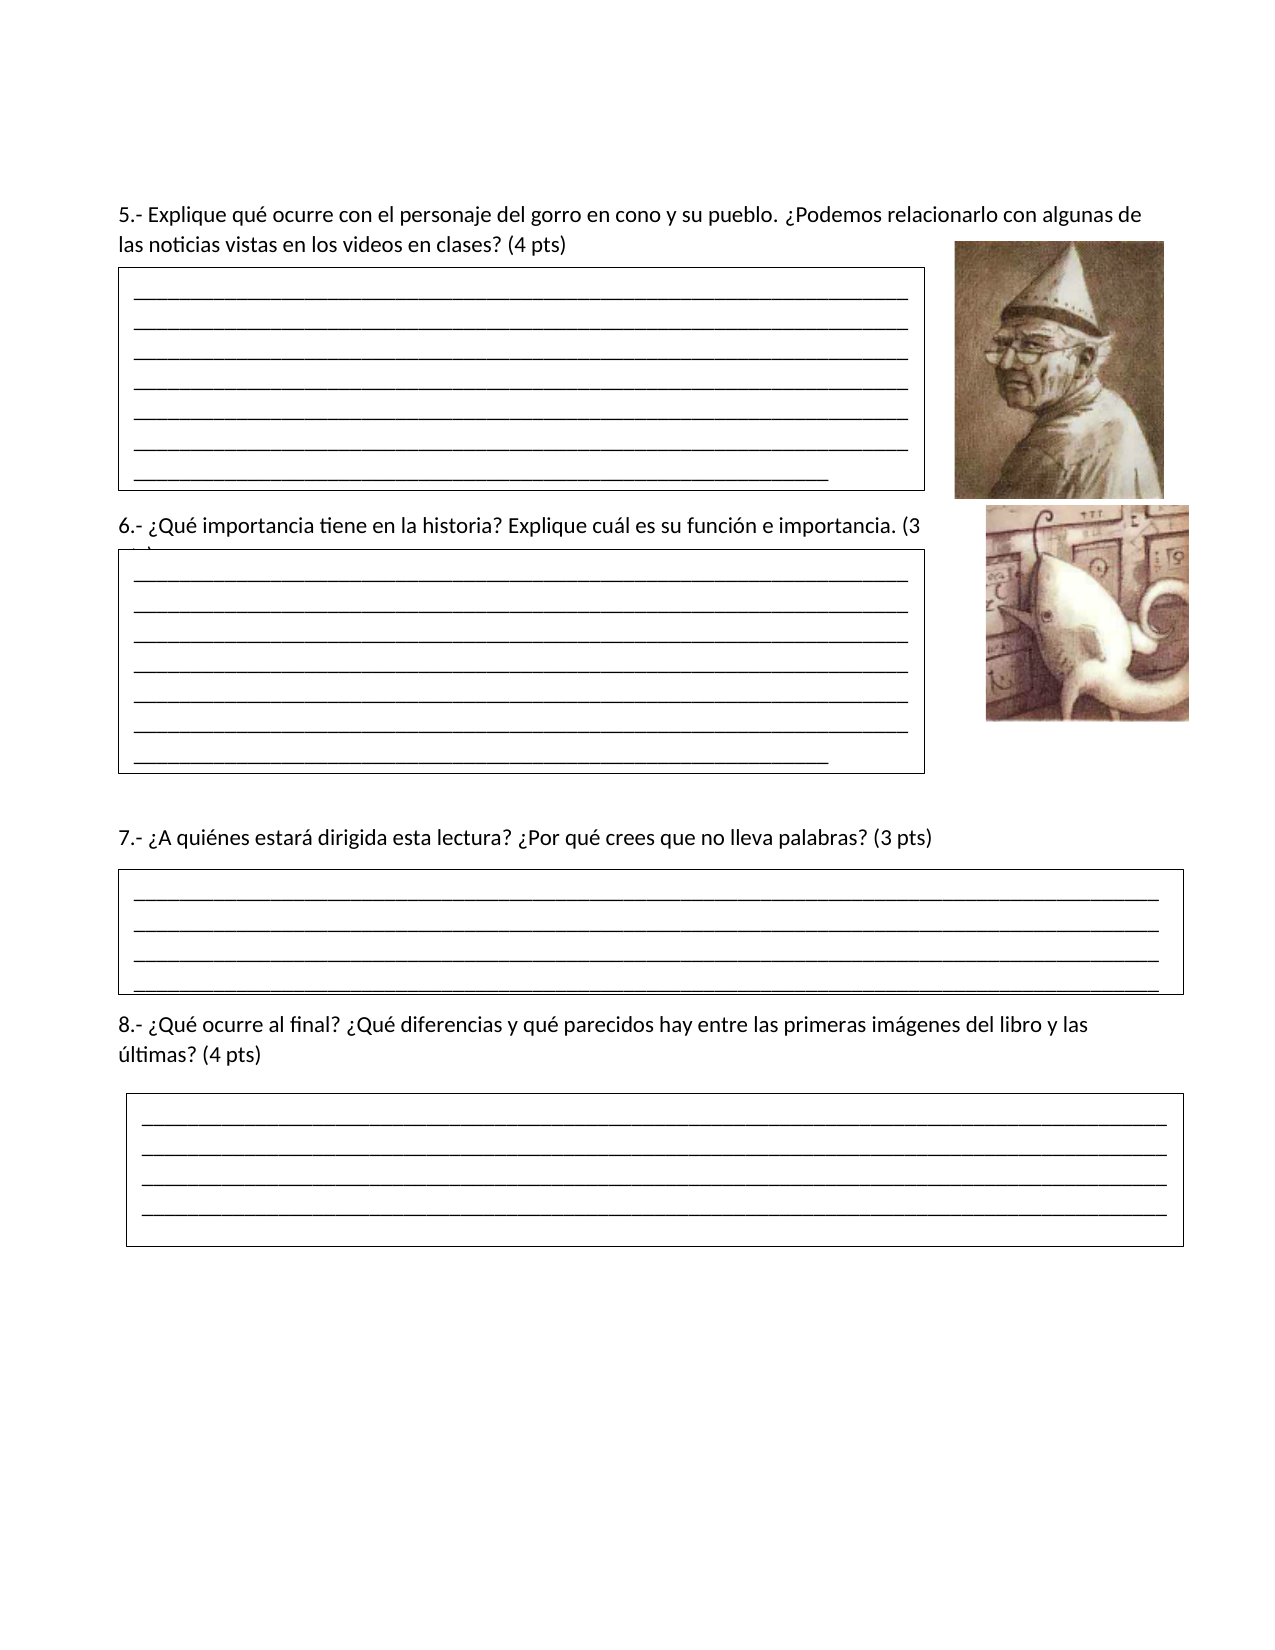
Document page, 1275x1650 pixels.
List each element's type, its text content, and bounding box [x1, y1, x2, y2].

text 5.- Explique qué ocurre con el personaje del gorro en cono y su pueblo. ¿Podemos relacionarlo con algunas de las noticias vistas en los videos en clases? (4 pts) [118, 200, 1157, 258]
text 7.- ¿A quiénes estará dirigida esta lectura? ¿Por qué crees que no lleva palabras? (3 pts) [118, 823, 1157, 851]
text 6.- ¿Qué importancia tiene en la historia? Explique cuál es su función e importancia. (3 pts) [118, 511, 985, 569]
picture [954, 241, 1164, 499]
text 8.- ¿Qué ocurre al final? ¿Qué diferencias y qué parecidos hay entre las primeras imágenes del libro y las últimas? (4 pts) [118, 1010, 1157, 1068]
picture [985, 505, 1189, 722]
